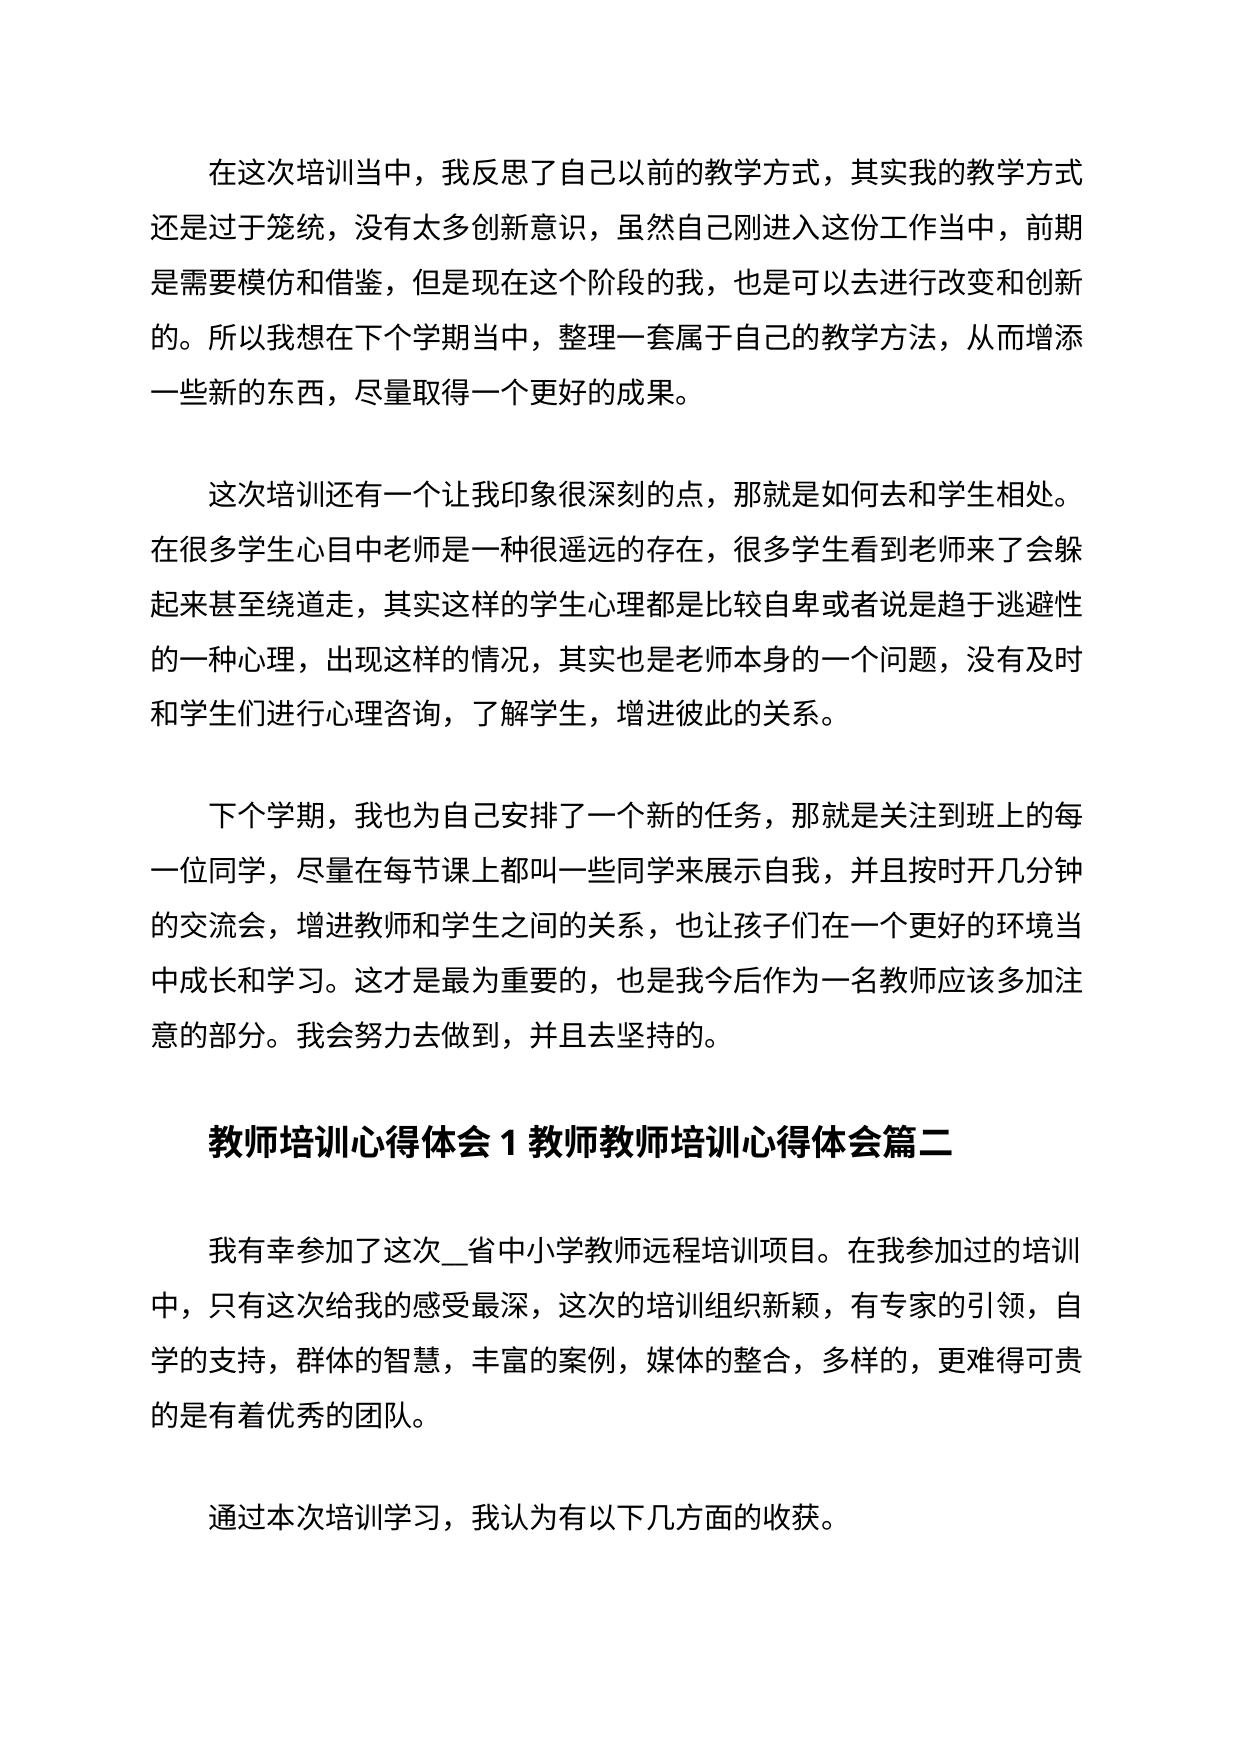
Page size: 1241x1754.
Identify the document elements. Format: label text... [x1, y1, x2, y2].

text 通过本次培训学习，我认为有以下几方面的收获。 [150, 1494, 1090, 1536]
text 教师培训心得体会1 教师教师培训心得体会篇二 [150, 1114, 1090, 1165]
text 我有幸参加了这次__省中小学教师远程培训项目。在我参加过的培训中，只有这次给我的感受最深，这次的培训组织新颖，有专家的引领，自学的支持，群体的智慧，丰富的案例，媒体的整合，多样的，更难得可贵的是有着优秀的团队。 [150, 1228, 1090, 1435]
text 在这次培训当中，我反思了自己以前的教学方式，其实我的教学方式还是过于笼统，没有太多创新意识，虽然自己刚进入这份工作当中，前期是需要模仿和借鉴，但是现在这个阶段的我，也是可以去进行改变和创新的。所以我想在下个学期当中，整理一套属于自己的教学方法，从而增添一些新的东西，尽量取得一个更好的成果。 [150, 150, 1090, 412]
text 这次培训还有一个让我印象很深刻的点，那就是如何去和学生相处。在很多学生心目中老师是一种很遥远的存在，很多学生看到老师来了会躲起来甚至绕道走，其实这样的学生心理都是比较自卑或者说是趋于逃避性的一种心理，出现这样的情况，其实也是老师本身的一个问题，没有及时和学生们进行心理咨询，了解学生，增进彼此的关系。 [150, 471, 1090, 733]
text 下个学期，我也为自己安排了一个新的任务，那就是关注到班上的每一位同学，尽量在每节课上都叫一些同学来展示自我，并且按时开几分钟的交流会，增进教师和学生之间的关系，也让孩子们在一个更好的环境当中成长和学习。这才是最为重要的，也是我今后作为一名教师应该多加注意的部分。我会努力去做到，并且去坚持的。 [150, 793, 1090, 1054]
